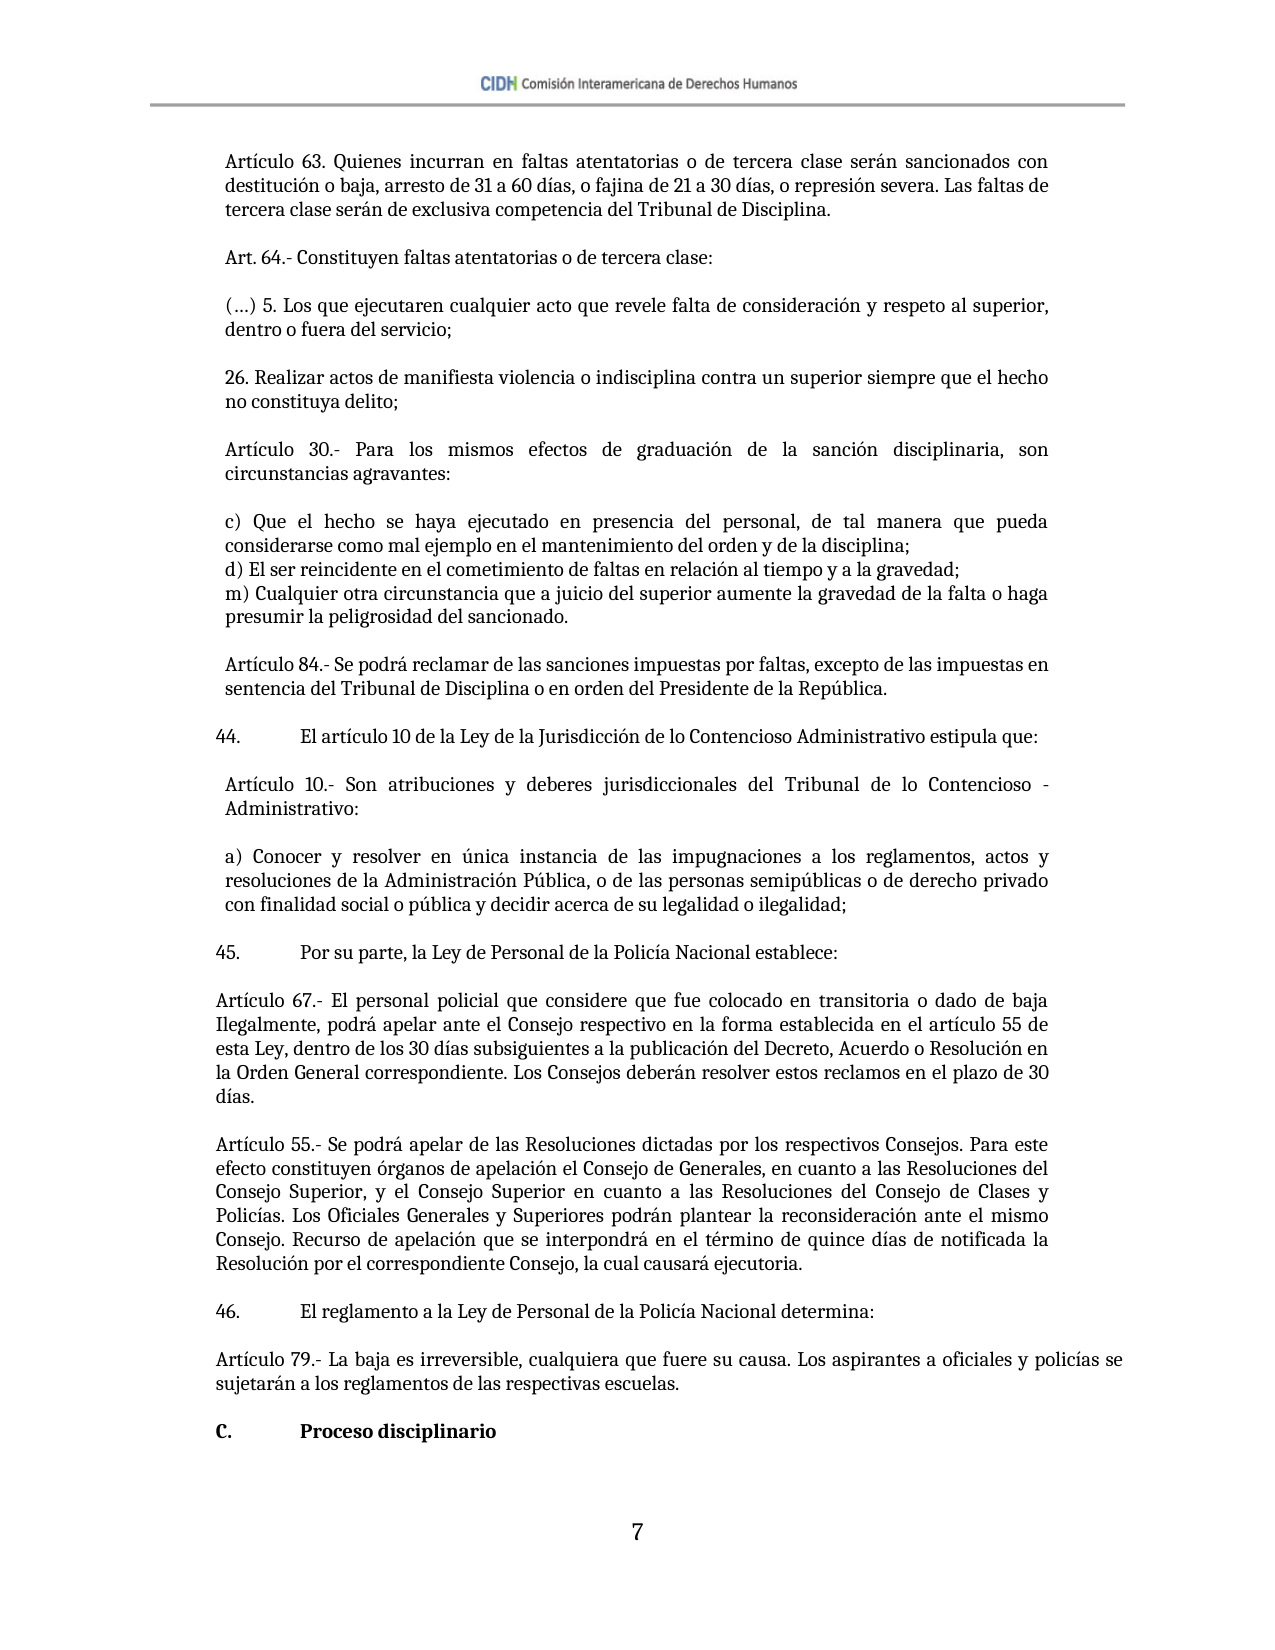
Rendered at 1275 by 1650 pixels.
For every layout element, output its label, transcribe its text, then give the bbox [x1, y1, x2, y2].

text Artículo 55.- Se podrá apelar de las Resoluciones dictadas por los respectivos Consejos. Para este efecto constituyen órganos de apelación el Consejo de Generales, en cuanto a las Resoluciones del Consejo Superior, y el Consejo Superior en cuanto a las Resoluciones del Consejo de Clases y Policías. Los Oficiales Generales y Superiores podrán plantear la reconsideración ante el mismo Consejo. Recurso de apelación que se interpondrá en el término de quince días de notificada la Resolución por el correspondiente Consejo, la cual causará ejecutoria. [216, 1132, 1050, 1276]
list El reglamento a la Ley de Personal de la Policía Nacional determina: [150, 1300, 1125, 1324]
list El artículo 10 de la Ley de la Jurisdicción de lo Contencioso Administrativo estipula que: [150, 725, 1125, 749]
text c) Que el hecho se haya ejecutado en presencia del personal, de tal manera que pueda considerarse como mal ejemplo en el mantenimiento del orden y de la disciplina; [225, 509, 1050, 557]
text d) El ser reincidente en el cometimiento de faltas en relación al tiempo y a la gravedad; [225, 557, 1050, 581]
subtitle Proceso disciplinario [216, 1420, 1125, 1444]
text Artículo 67.- El personal policial que considere que fue colocado en transitoria o dado de baja Ilegalmente, podrá apelar ante el Consejo respectivo en la forma establecida en el artículo 55 de esta Ley, dentro de los 30 días subsiguientes a la publicación del Decreto, Acuerdo o Resolución en la Orden General correspondiente. Los Consejos deberán resolver estos reclamos en el plazo de 30 días. [216, 988, 1050, 1108]
text 26. Realizar actos de manifiesta violencia o indisciplina contra un superior siempre que el hecho no constituya delito; [225, 366, 1050, 413]
text Artículo 79.- La baja es irreversible, cualquiera que fuere su causa. Los aspirantes a oficiales y policías se sujetarán a los reglamentos de las respectivas escuelas. [216, 1348, 1125, 1396]
text Artículo 84.- Se podrá reclamar de las sanciones impuestas por faltas, excepto de las impuestas en sentencia del Tribunal de Disciplina o en orden del Presidente de la República. [225, 653, 1050, 701]
text Art. 64.- Constituyen faltas atentatorias o de tercera clase: [225, 246, 1050, 270]
text Artículo 30.- Para los mismos efectos de graduación de la sanción disciplinaria, son circunstancias agravantes: [225, 437, 1050, 485]
picture [475, 75, 800, 93]
text Artículo 10.- Son atribuciones y deberes jurisdiccionales del Tribunal de lo Contencioso - Administrativo: [225, 773, 1050, 821]
text Artículo 63. Quienes incurran en faltas atentatorias o de tercera clase serán sancionados con destitución o baja, arresto de 31 a 60 días, o fajina de 21 a 30 días, o represión severa. Las faltas de tercera clase serán de exclusiva competencia del Tribunal de Disciplina. [225, 150, 1050, 222]
list Por su parte, la Ley de Personal de la Policía Nacional establece: [150, 941, 1125, 964]
text m) Cualquier otra circunstancia que a juicio del superior aumente la gravedad de la falta o haga presumir la peligrosidad del sancionado. [225, 581, 1050, 629]
text a) Conocer y resolver en única instancia de las impugnaciones a los reglamentos, actos y resoluciones de la Administración Pública, o de las personas semipúblicas o de derecho privado con finalidad social o pública y decidir acerca de su legalidad o ilegalidad; [225, 845, 1050, 917]
text (…) 5. Los que ejecutaren cualquier acto que revele falta de consideración y respeto al superior, dentro o fuera del servicio; [225, 294, 1050, 342]
